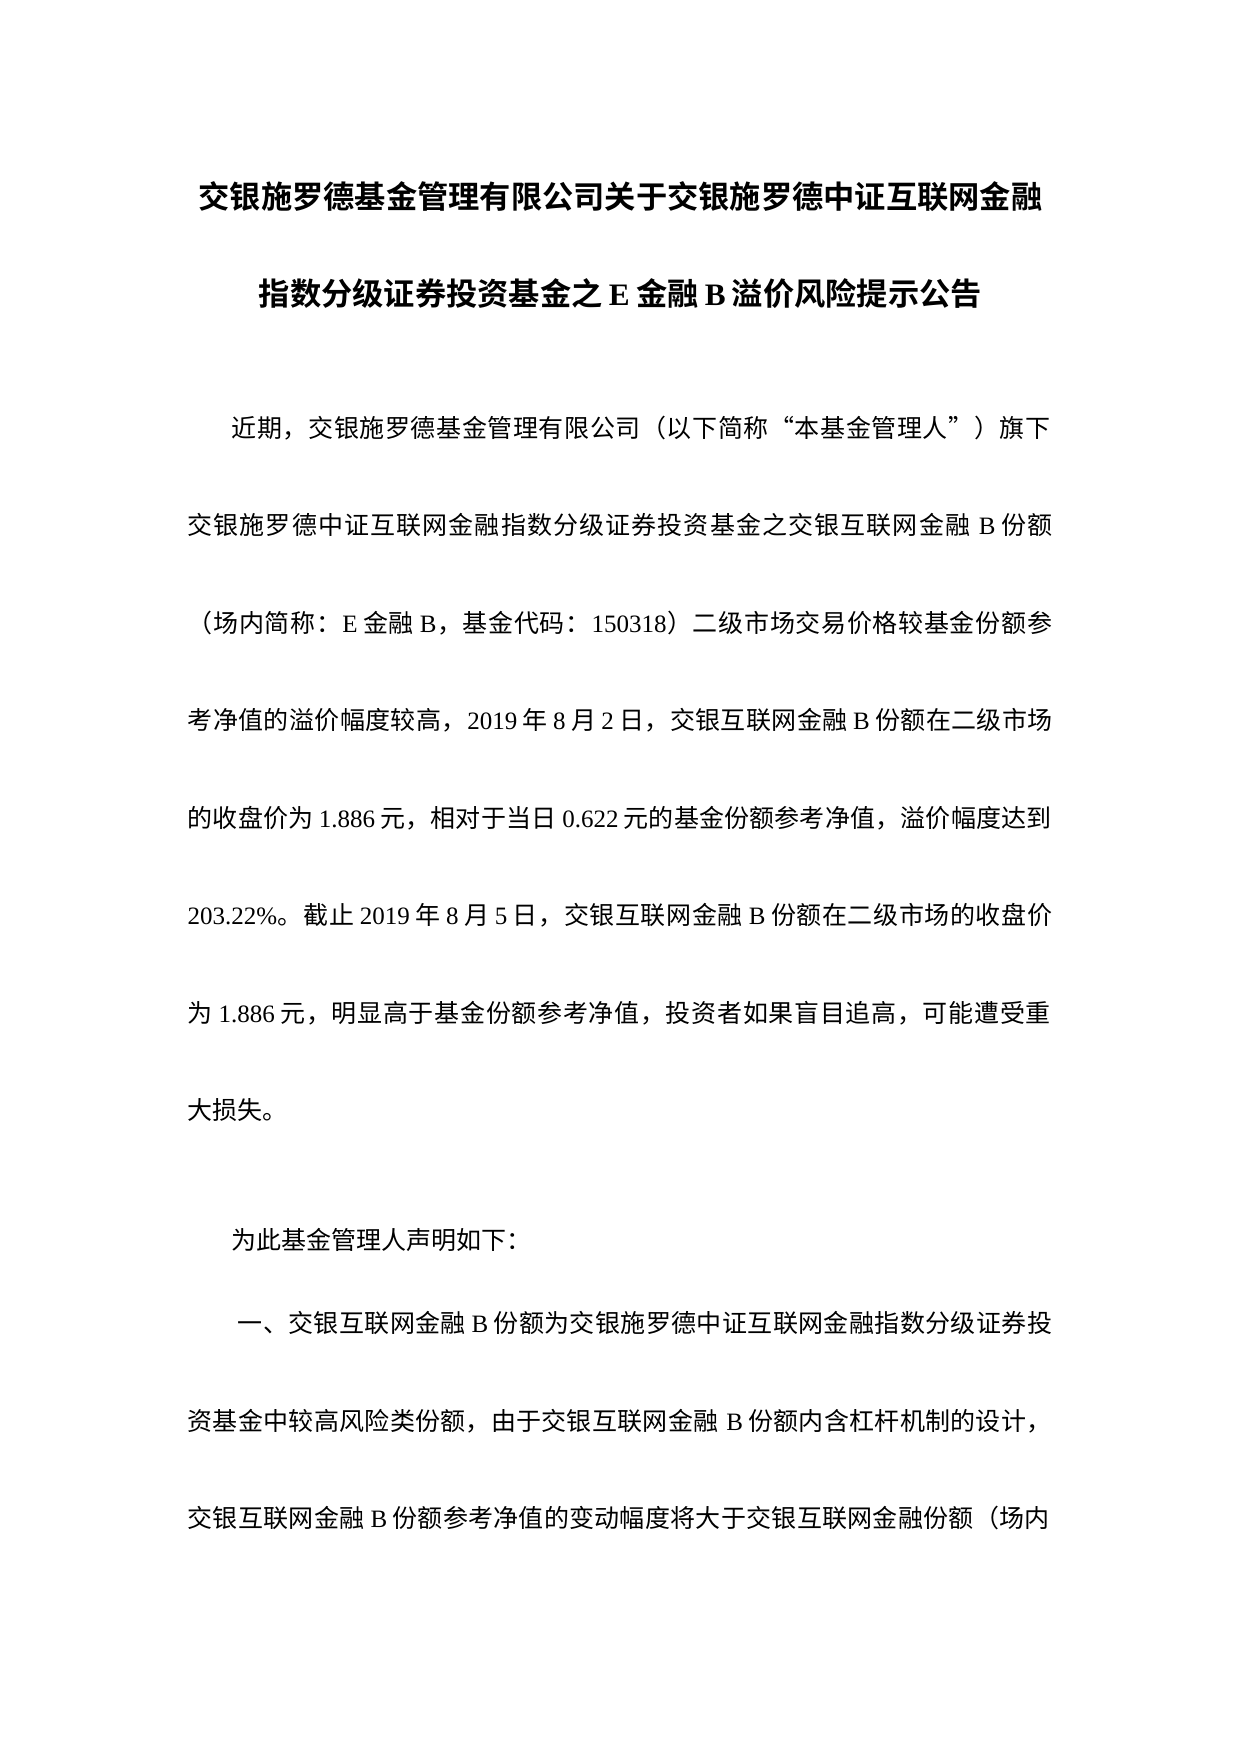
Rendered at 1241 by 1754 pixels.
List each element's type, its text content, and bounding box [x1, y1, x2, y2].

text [187, 1289, 1053, 1549]
text 为此基金管理人声明如下： [187, 1206, 1053, 1271]
text 交银施罗德基金管理有限公司关于交银施罗德中证互联网金融指数分级证券投资基金之E金融B溢价风险提示公告 [187, 162, 1053, 324]
text 近期，交银施罗德基金管理有限公司（以下简称“本基金管理人”）旗下交银施罗德中证互联网金融指数分级证券投资基金之交银互联网金融B份额（场内简称：E金融B，基金代码：150318）二级市场交易价格较基金份额参考净值的溢价幅度较高，2019年8月2日，交银互联网金融B份额在二级市场的收盘价为1.886元，相对于当日0.622元的基金份额参考净值，溢价幅度达到203.22%。截止2019年8月5日，交银互联网金融B份额在二级市场的收盘价为1.886元，明显高于基金份额参考净值，投资者如果盲目追高，可能遭受重大损失。 [187, 394, 1053, 1141]
